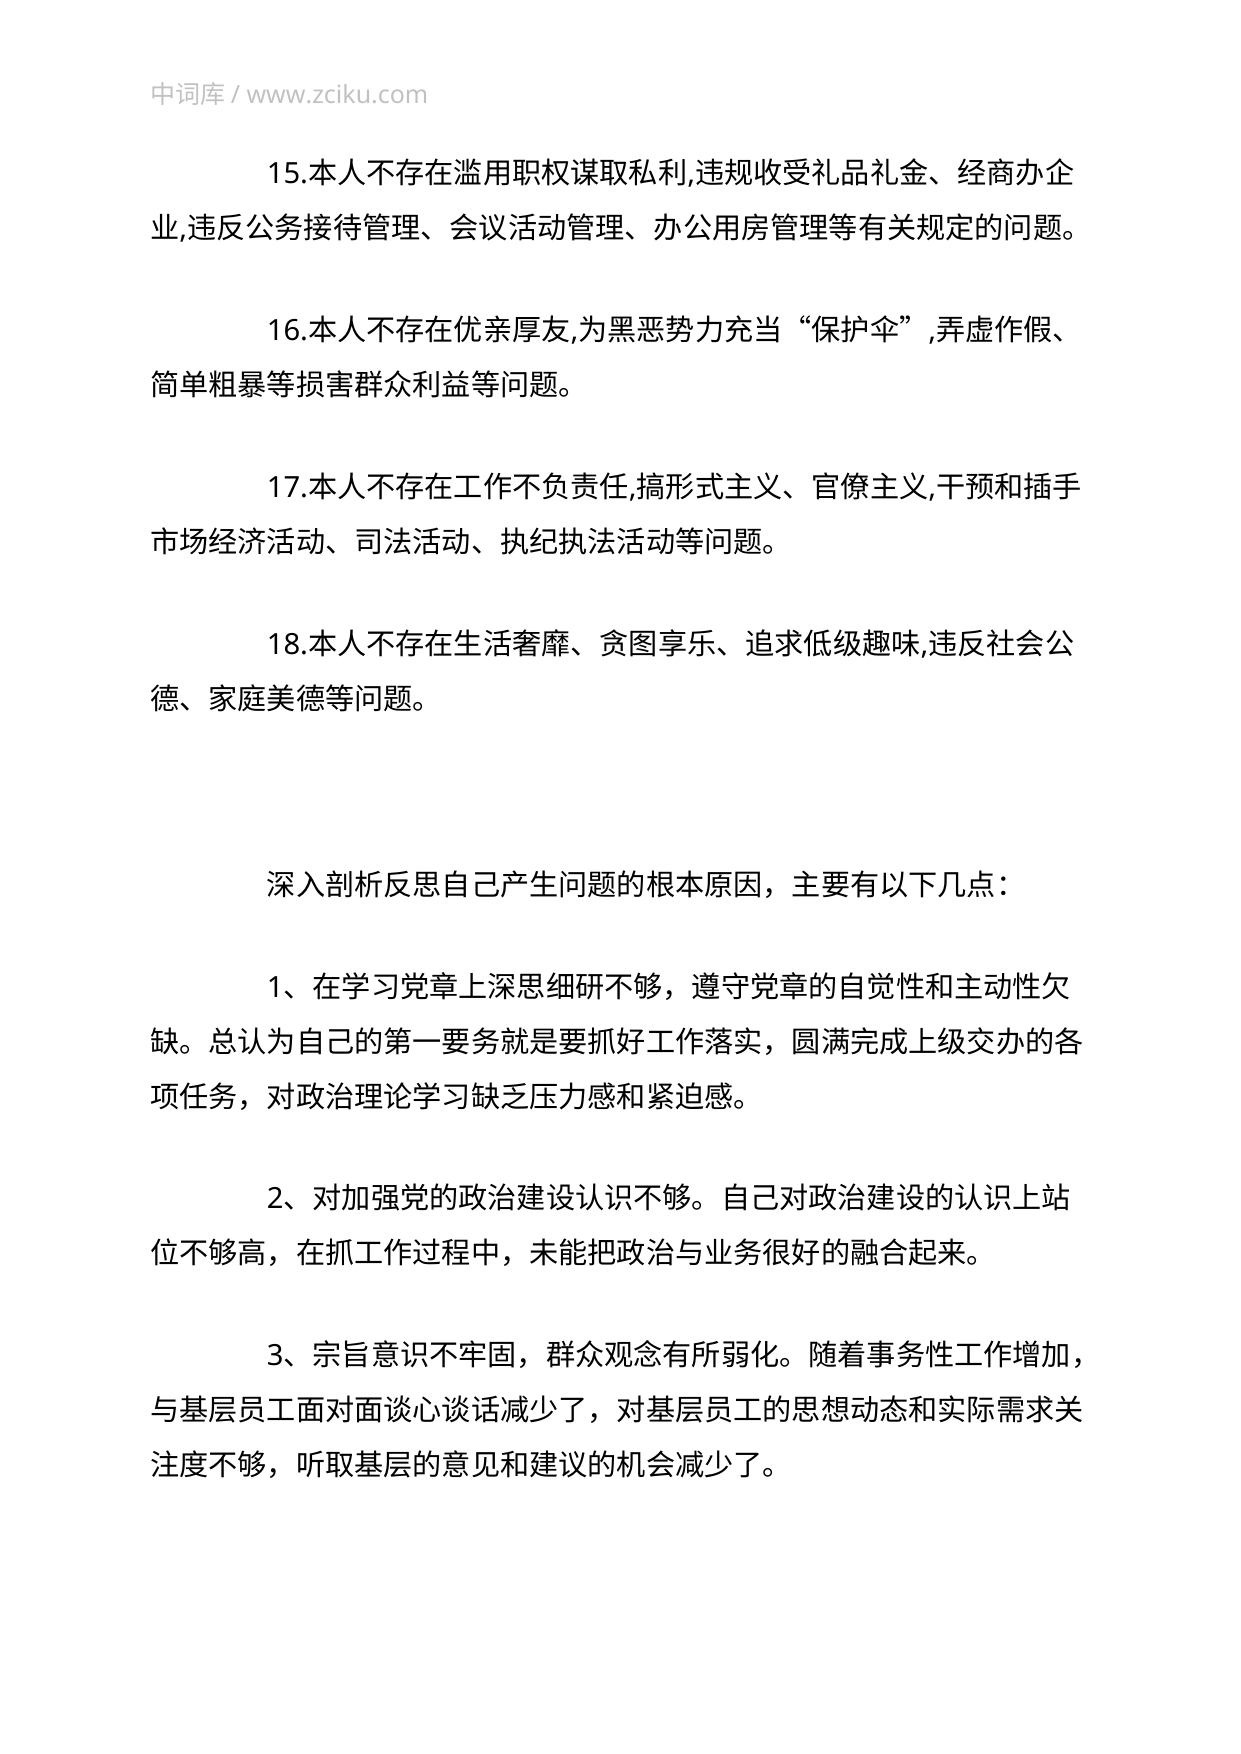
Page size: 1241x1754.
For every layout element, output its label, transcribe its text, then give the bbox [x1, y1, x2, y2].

text 1、在学习党章上深思细研不够，遵守党章的自觉性和主动性欠缺。总认为自己的第一要务就是要抓好工作落实，圆满完成上级交办的各项任务，对政治理论学习缺乏压力感和紧迫感。 [150, 963, 1090, 1115]
text 18.本人不存在生活奢靡、贪图享乐、追求低级趣味,违反社会公德、家庭美德等问题。 [150, 621, 1090, 718]
text 2、对加强党的政治建设认识不够。自己对政治建设的认识上站位不够高，在抓工作过程中，未能把政治与业务很好的融合起来。 [150, 1175, 1090, 1272]
text 16.本人不存在优亲厚友,为黑恶势力充当“保护伞”,弄虚作假、简单粗暴等损害群众利益等问题。 [150, 307, 1090, 404]
text 3、宗旨意识不牢固，群众观念有所弱化。随着事务性工作增加，与基层员工面对面谈心谈话减少了，对基层员工的思想动态和实际需求关注度不够，听取基层的意见和建议的机会减少了。 [150, 1332, 1090, 1484]
text 15.本人不存在滥用职权谋取私利,违规收受礼品礼金、经商办企业,违反公务接待管理、会议活动管理、办公用房管理等有关规定的问题。 [150, 150, 1090, 247]
text 深入剖析反思自己产生问题的根本原因，主要有以下几点： [150, 861, 1090, 904]
text 17.本人不存在工作不负责任,搞形式主义、官僚主义,干预和插手市场经济活动、司法活动、执纪执法活动等问题。 [150, 464, 1090, 561]
